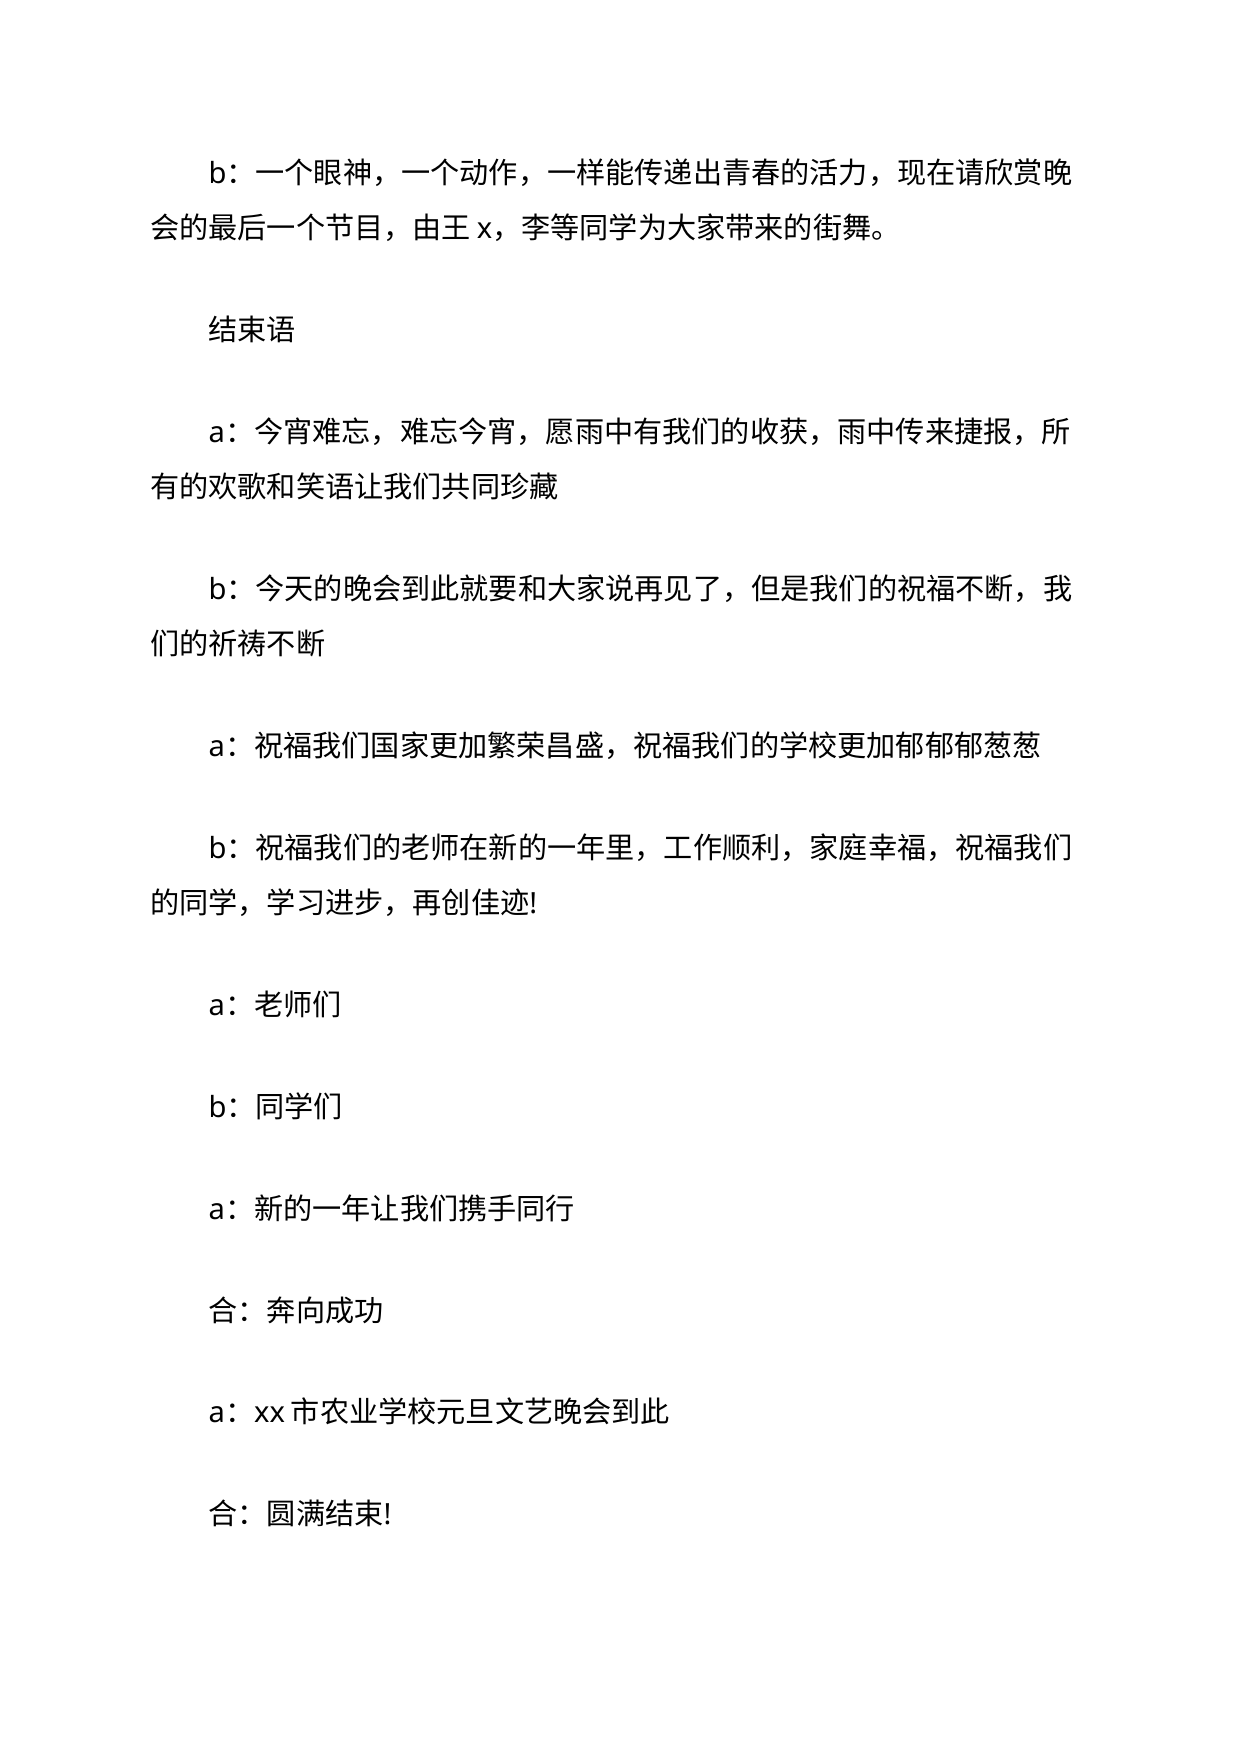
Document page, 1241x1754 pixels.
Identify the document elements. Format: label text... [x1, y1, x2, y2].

text 结束语 [150, 307, 1090, 349]
text 合：圆满结束! [150, 1491, 1090, 1533]
text b：同学们 [150, 1083, 1090, 1126]
text a：xx市农业学校元旦文艺晚会到此 [150, 1389, 1090, 1431]
text b：祝福我们的老师在新的一年里，工作顺利，家庭幸福，祝福我们的同学，学习进步，再创佳迹! [150, 824, 1090, 922]
text a：老师们 [150, 981, 1090, 1024]
text b：今天的晚会到此就要和大家说再见了，但是我们的祝福不断，我们的祈祷不断 [150, 566, 1090, 663]
text a：祝福我们国家更加繁荣昌盛，祝福我们的学校更加郁郁郁葱葱 [150, 722, 1090, 765]
text a：新的一年让我们携手同行 [150, 1185, 1090, 1228]
text a：今宵难忘，难忘今宵，愿雨中有我们的收获，雨中传来捷报，所有的欢歌和笑语让我们共同珍藏 [150, 409, 1090, 506]
text 合：奔向成功 [150, 1287, 1090, 1329]
text b：一个眼神，一个动作，一样能传递出青春的活力，现在请欣赏晚会的最后一个节目，由王x，李等同学为大家带来的街舞。 [150, 150, 1090, 247]
